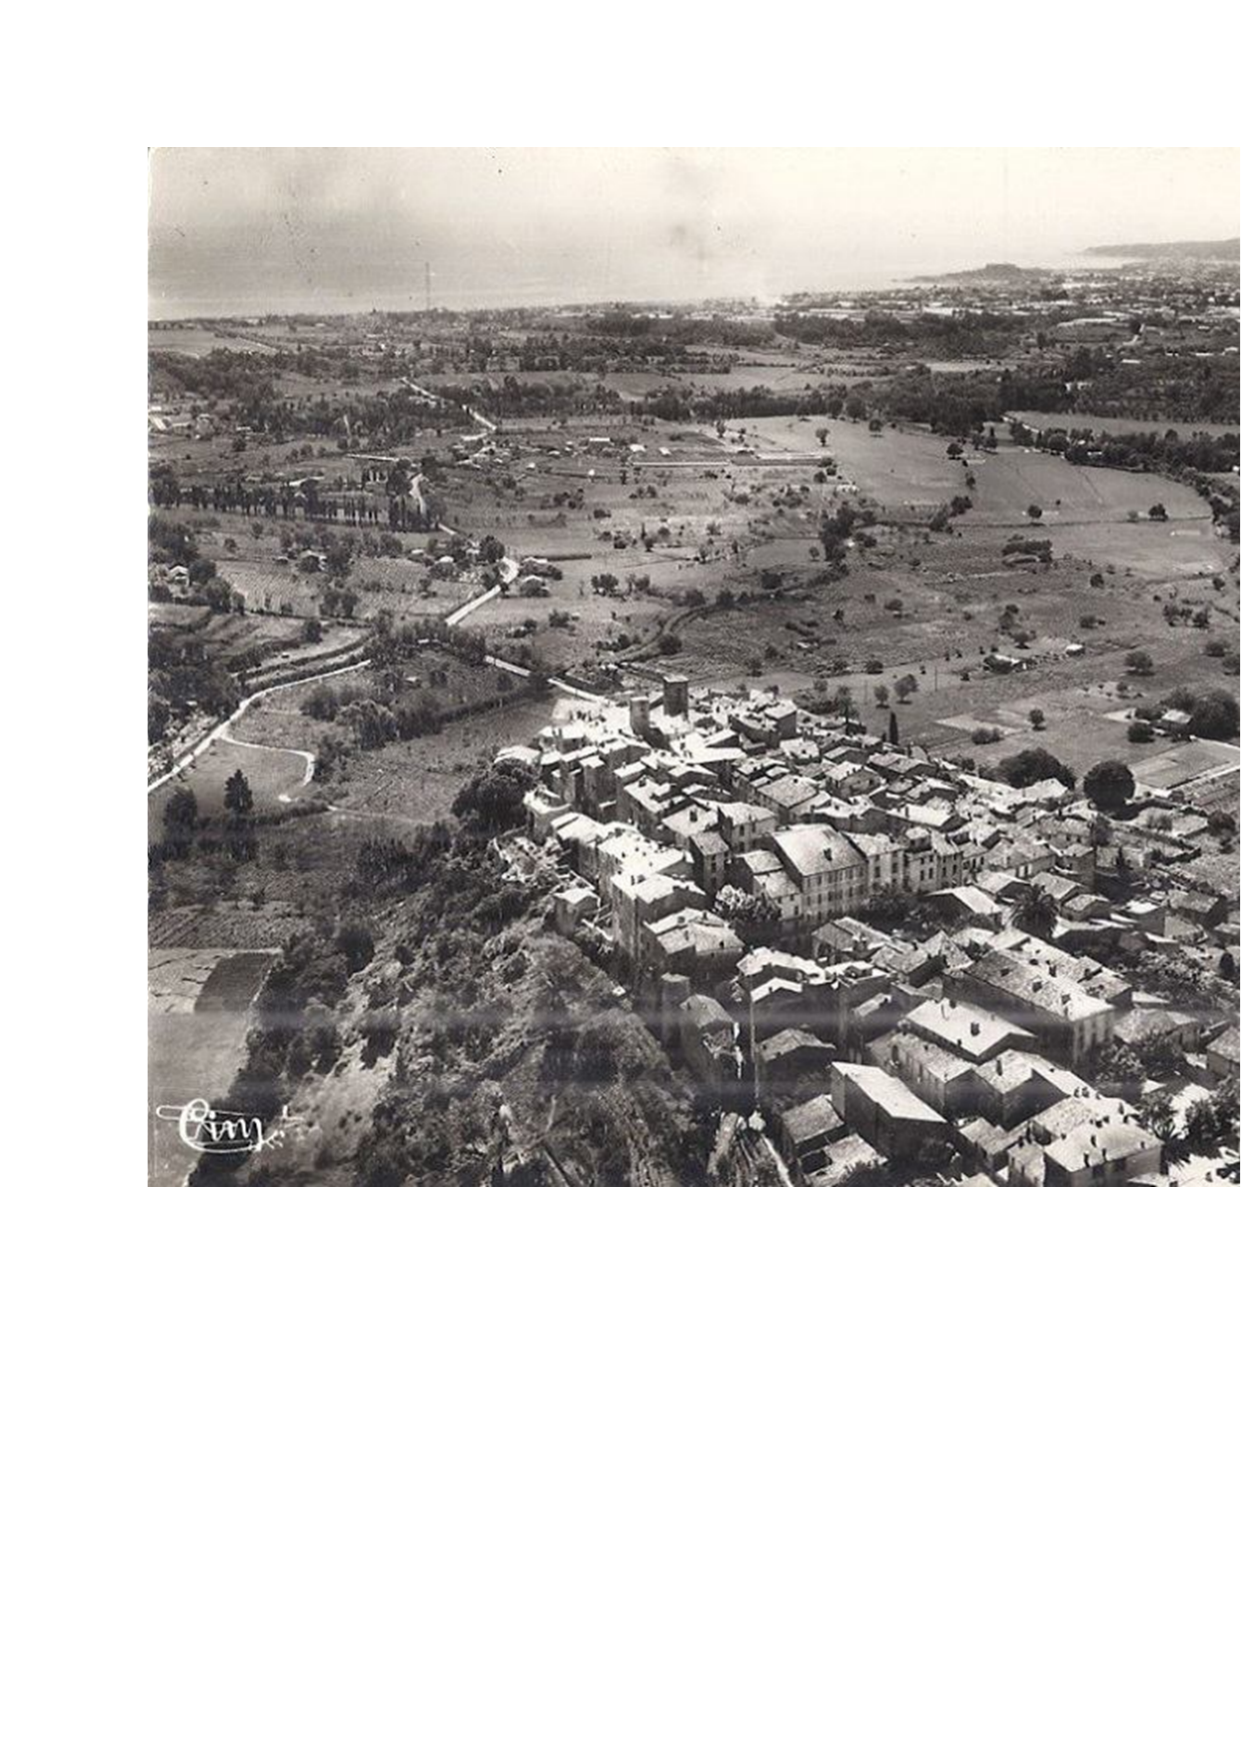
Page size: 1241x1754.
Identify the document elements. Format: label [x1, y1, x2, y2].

picture [147, 147, 1241, 1187]
